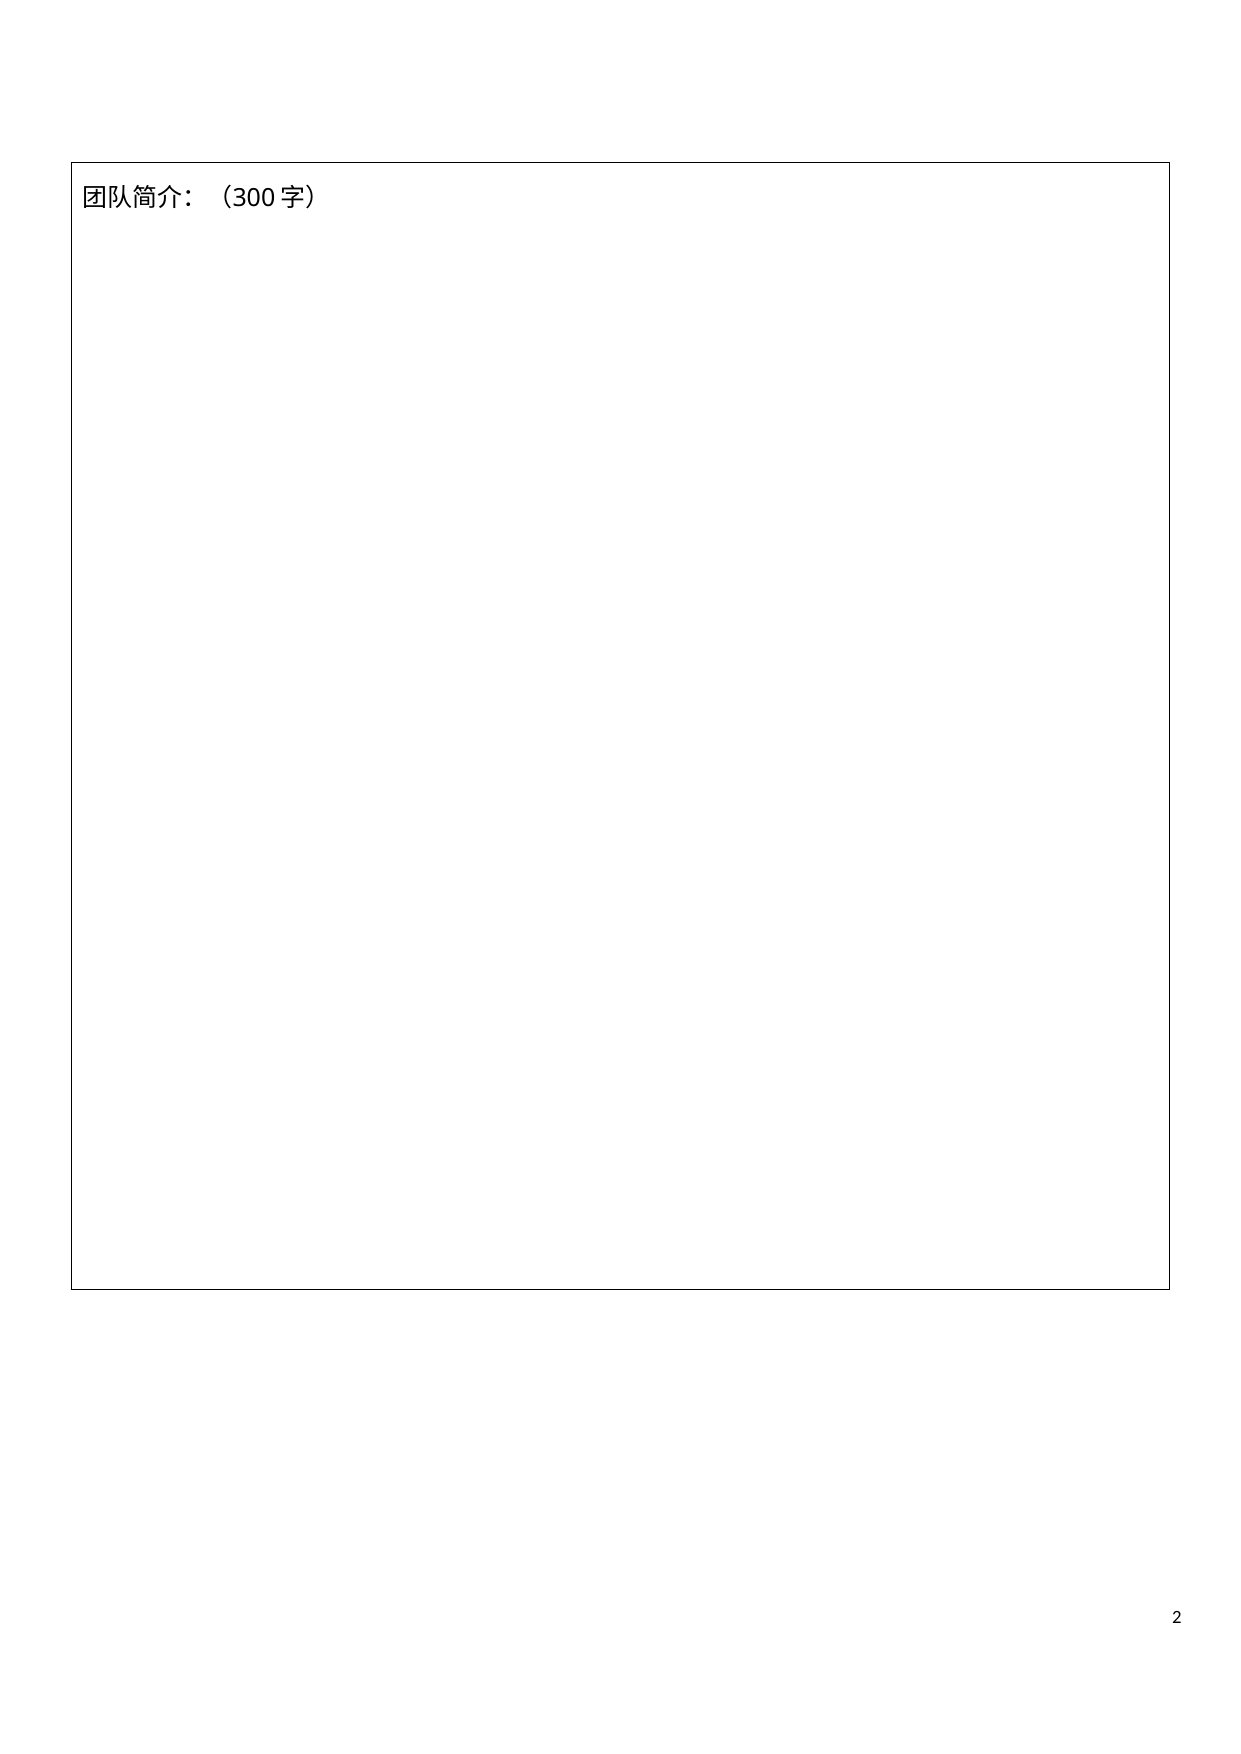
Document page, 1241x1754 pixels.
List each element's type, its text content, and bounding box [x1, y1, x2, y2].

table_cell 团队简介：（300字） [72, 163, 1169, 1289]
